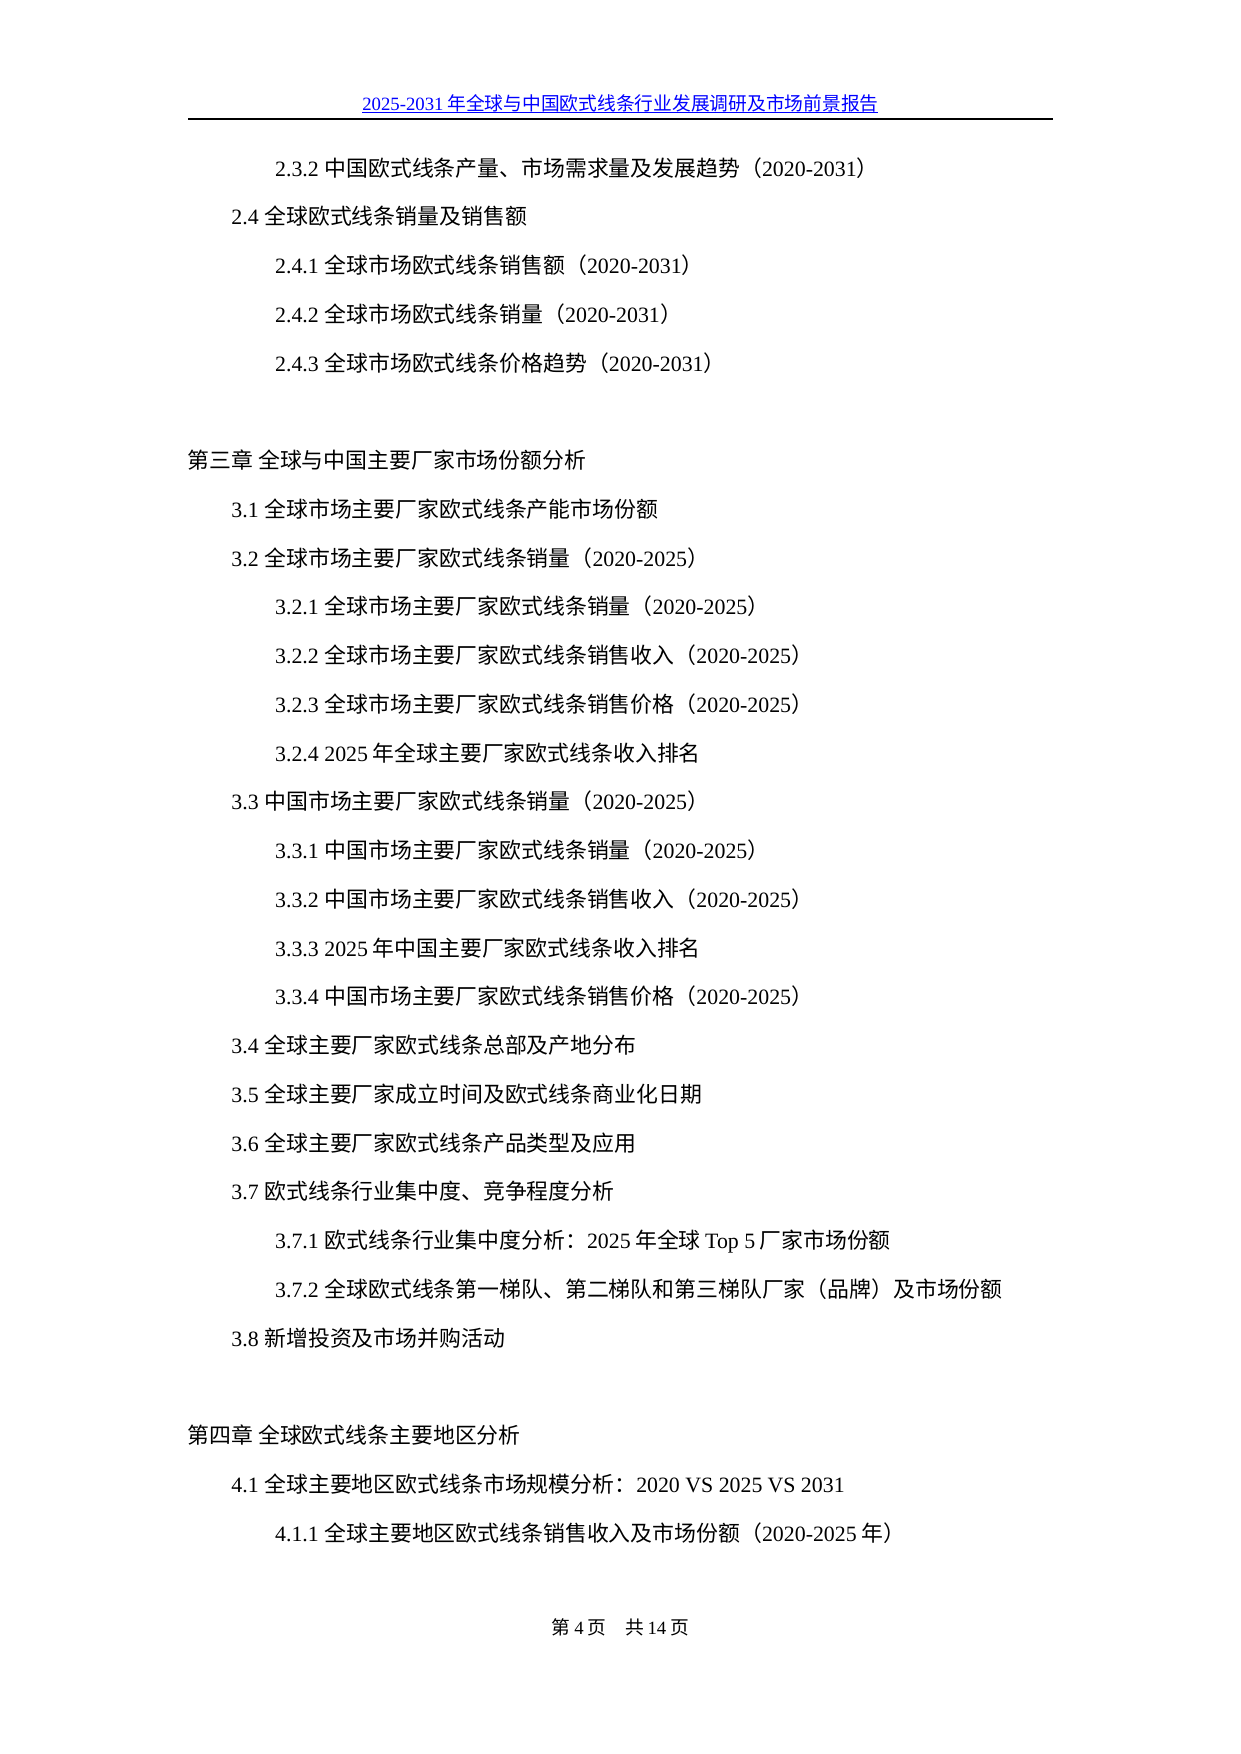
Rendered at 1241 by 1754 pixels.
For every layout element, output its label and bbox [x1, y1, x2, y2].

text [187, 150, 1053, 1548]
